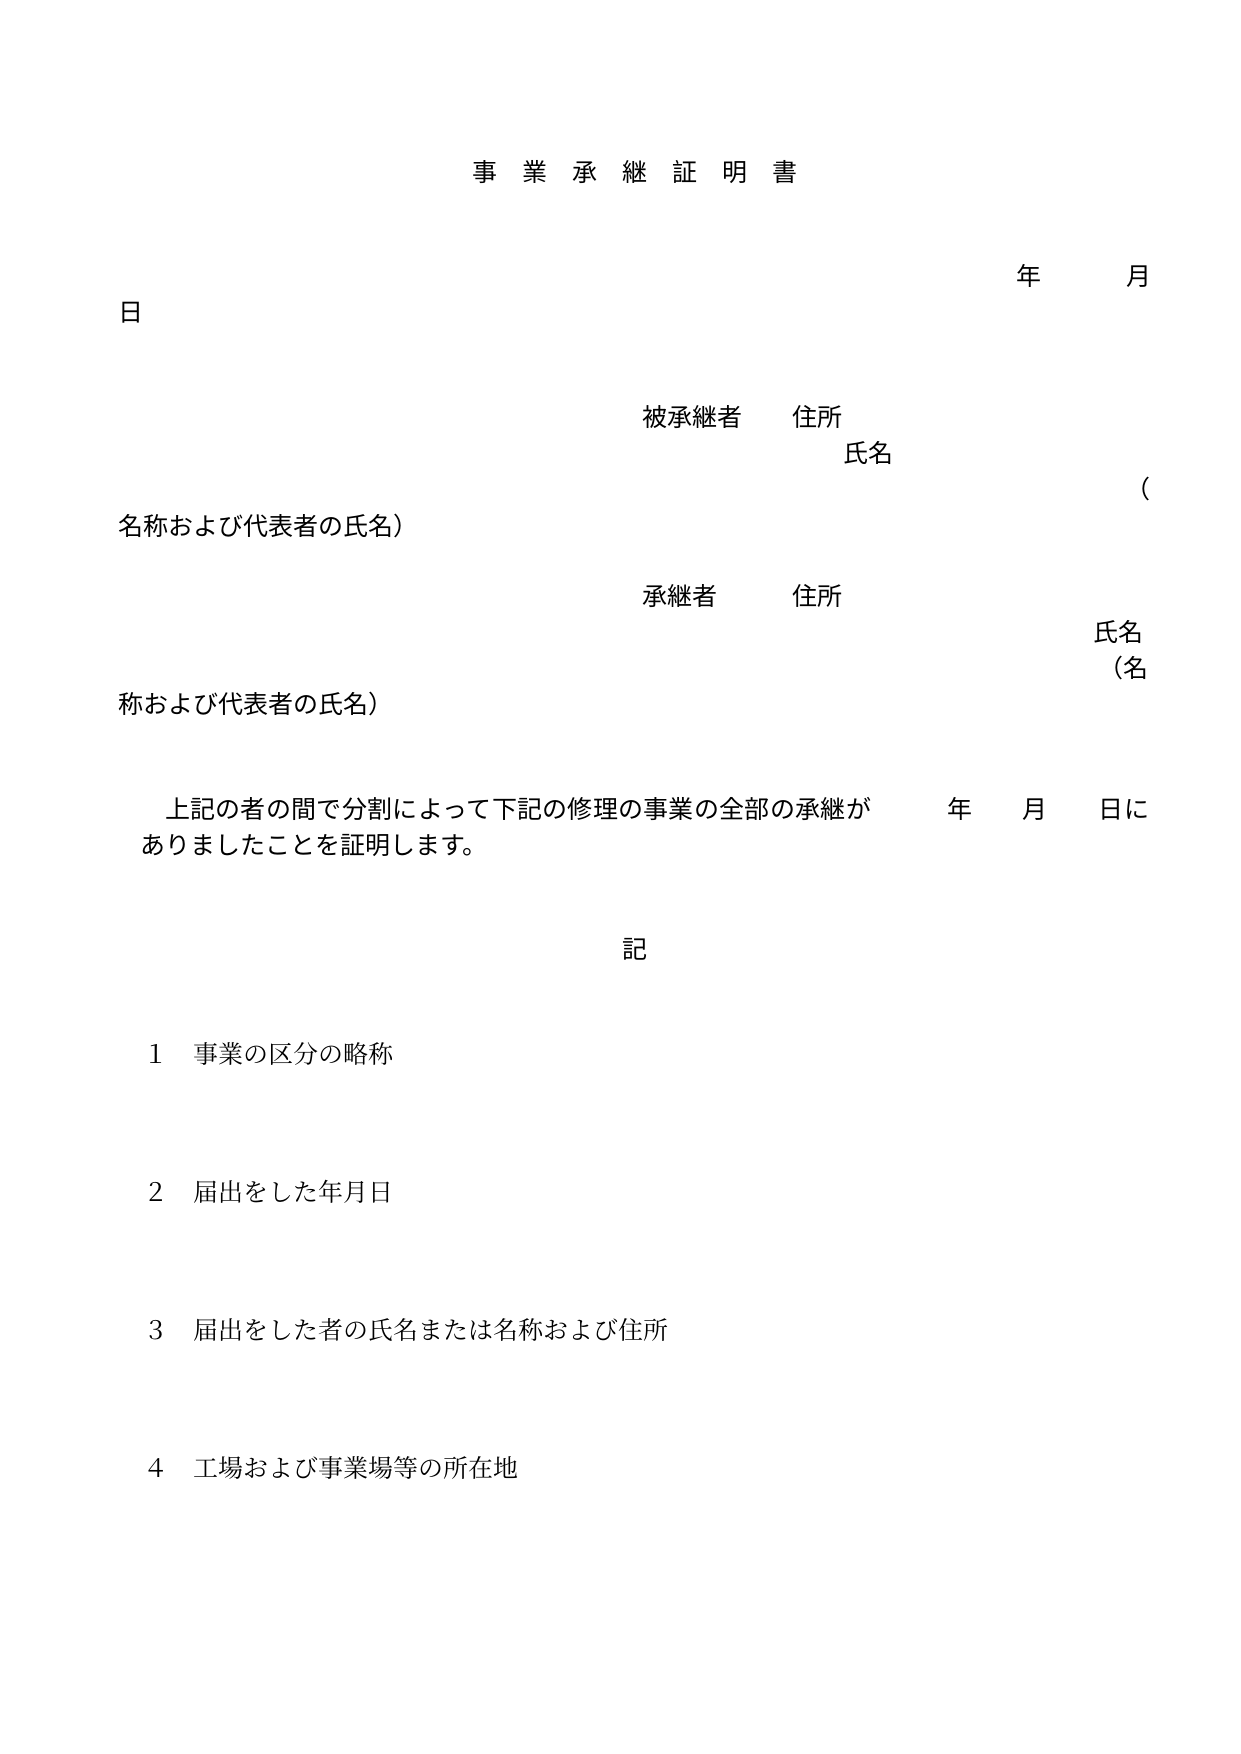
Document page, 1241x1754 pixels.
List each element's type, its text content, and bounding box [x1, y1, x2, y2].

text 承継者 住所 [642, 576, 1152, 612]
text 氏名 [118, 433, 1152, 470]
text 事 業 承 継 証 明 書 [118, 152, 1152, 188]
text 年 月 日 [118, 257, 1152, 329]
text 被承継者 住所 [642, 397, 1152, 433]
text 上記の者の間で分割によって下記の修理の事業の全部の承継が 年 月 日にありましたことを証明します。 [140, 789, 1152, 862]
text １ 事業の区分の略称 [118, 1034, 1152, 1070]
text 記 [118, 930, 1152, 966]
text 氏名 [118, 612, 1152, 649]
text ２ 届出をした年月日 [118, 1172, 1152, 1208]
text ４ 工場および事業場等の所在地 [118, 1449, 1152, 1485]
text ３ 届出をした者の氏名または名称および住所 [118, 1311, 1152, 1347]
text （名称および代表者の氏名） [118, 470, 1152, 542]
text （名称および代表者の氏名） [118, 649, 1152, 721]
